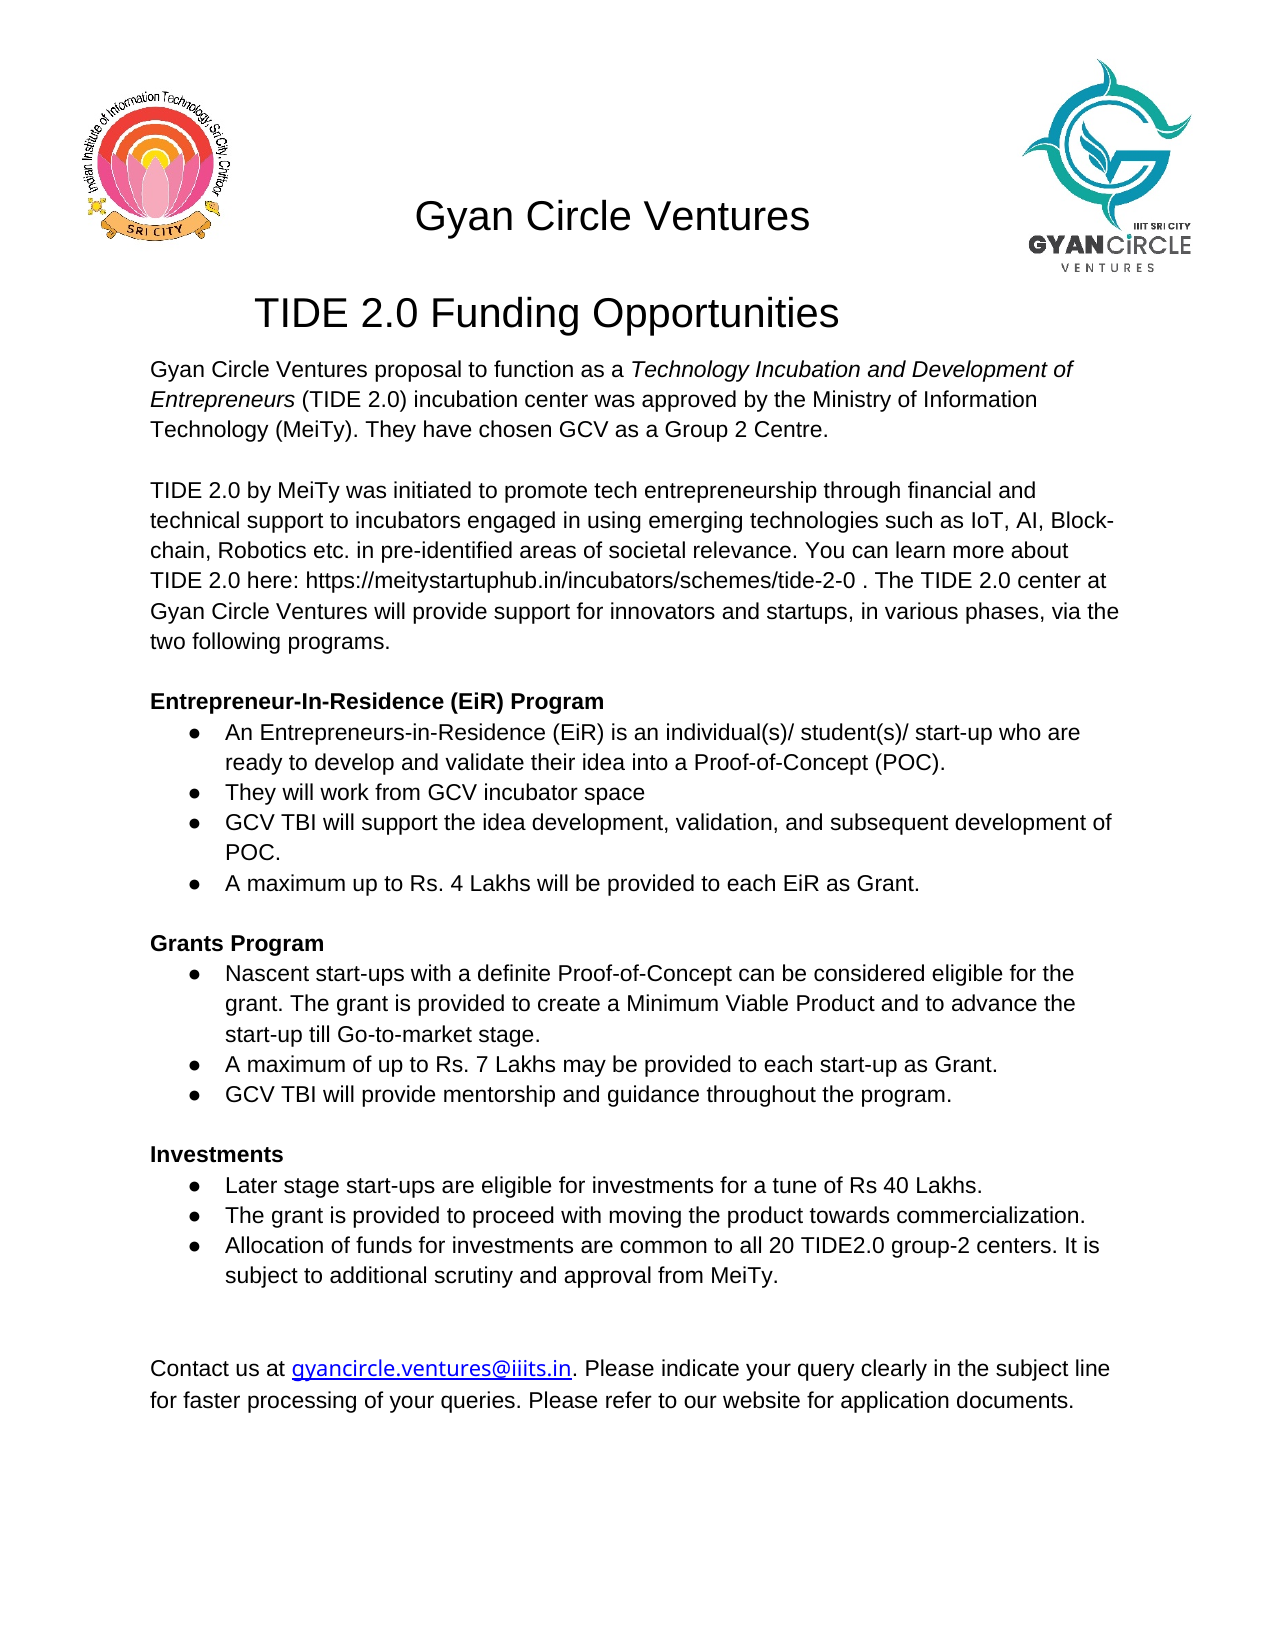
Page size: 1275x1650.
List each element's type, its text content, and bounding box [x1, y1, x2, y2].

text Contact us at gyancircle.ventures@iiits.in. Please indicate your query clearly in the subject line for faster processing of your queries. Please refer to our website for application documents. [150, 1353, 1125, 1413]
list GCV TBI will provide mentorship and guidance throughout the program. [187, 1081, 1125, 1107]
list A maximum up to Rs. 4 Lakhs will be provided to each EiR as Grant. [187, 869, 1125, 896]
picture [48, 62, 263, 269]
list GCV TBI will support the idea development, validation, and subsequent development of POC. [187, 809, 1125, 866]
text TIDE 2.0 by MeiTy was initiated to promote tech entrepreneurship through financial and technical support to incubators engaged in using emerging technologies such as IoT, AI, Block-chain, Robotics etc. in pre-identified areas of societal relevance. You can learn more about TIDE 2.0 here: https://meitystartuphub.in/incubators/schemes/tide-2-0 . The TIDE 2.0 center at Gyan Circle Ventures will provide support for innovators and startups, in various phases, via the two following programs. [150, 477, 1125, 654]
list They will work from GCV incubator space [187, 779, 1125, 805]
subtitle Gyan Circle Ventures [263, 192, 962, 239]
list A maximum of up to Rs. 7 Lakhs may be provided to each start-up as Grant. [187, 1051, 1125, 1077]
list The grant is provided to proceed with moving the product towards commercialization. [187, 1202, 1125, 1228]
picture [962, 26, 1250, 311]
text Gyan Circle Ventures proposal to function as a Technology Incubation and Development of Entrepreneurs (TIDE 2.0) incubation center was approved by the Ministry of Information Technology (MeiTy). They have chosen GCV as a Group 2 Centre. [150, 356, 1125, 443]
list Nascent start-ups with a definite Proof-of-Concept can be considered eligible for the grant. The grant is provided to create a Minimum Viable Product and to advance the start-up till Go-to-market stage. [187, 960, 1125, 1047]
text Investments [150, 1141, 1125, 1168]
text Entrepreneur-In-Residence (EiR) Program [150, 688, 1125, 715]
list An Entrepreneurs-in-Residence (EiR) is an individual(s)/ student(s)/ start-up who are ready to develop and validate their idea into a Proof-of-Concept (POC). [187, 718, 1125, 775]
list Later stage start-ups are eligible for investments for a tune of Rs 40 Lakhs. [187, 1172, 1125, 1198]
text Grants Program [150, 930, 1125, 956]
list Allocation of funds for investments are common to all 20 TIDE2.0 group-2 centers. It is subject to additional scrutiny and approval from MeiTy. [187, 1232, 1125, 1289]
subtitle TIDE 2.0 Funding Opportunities [150, 288, 1125, 336]
